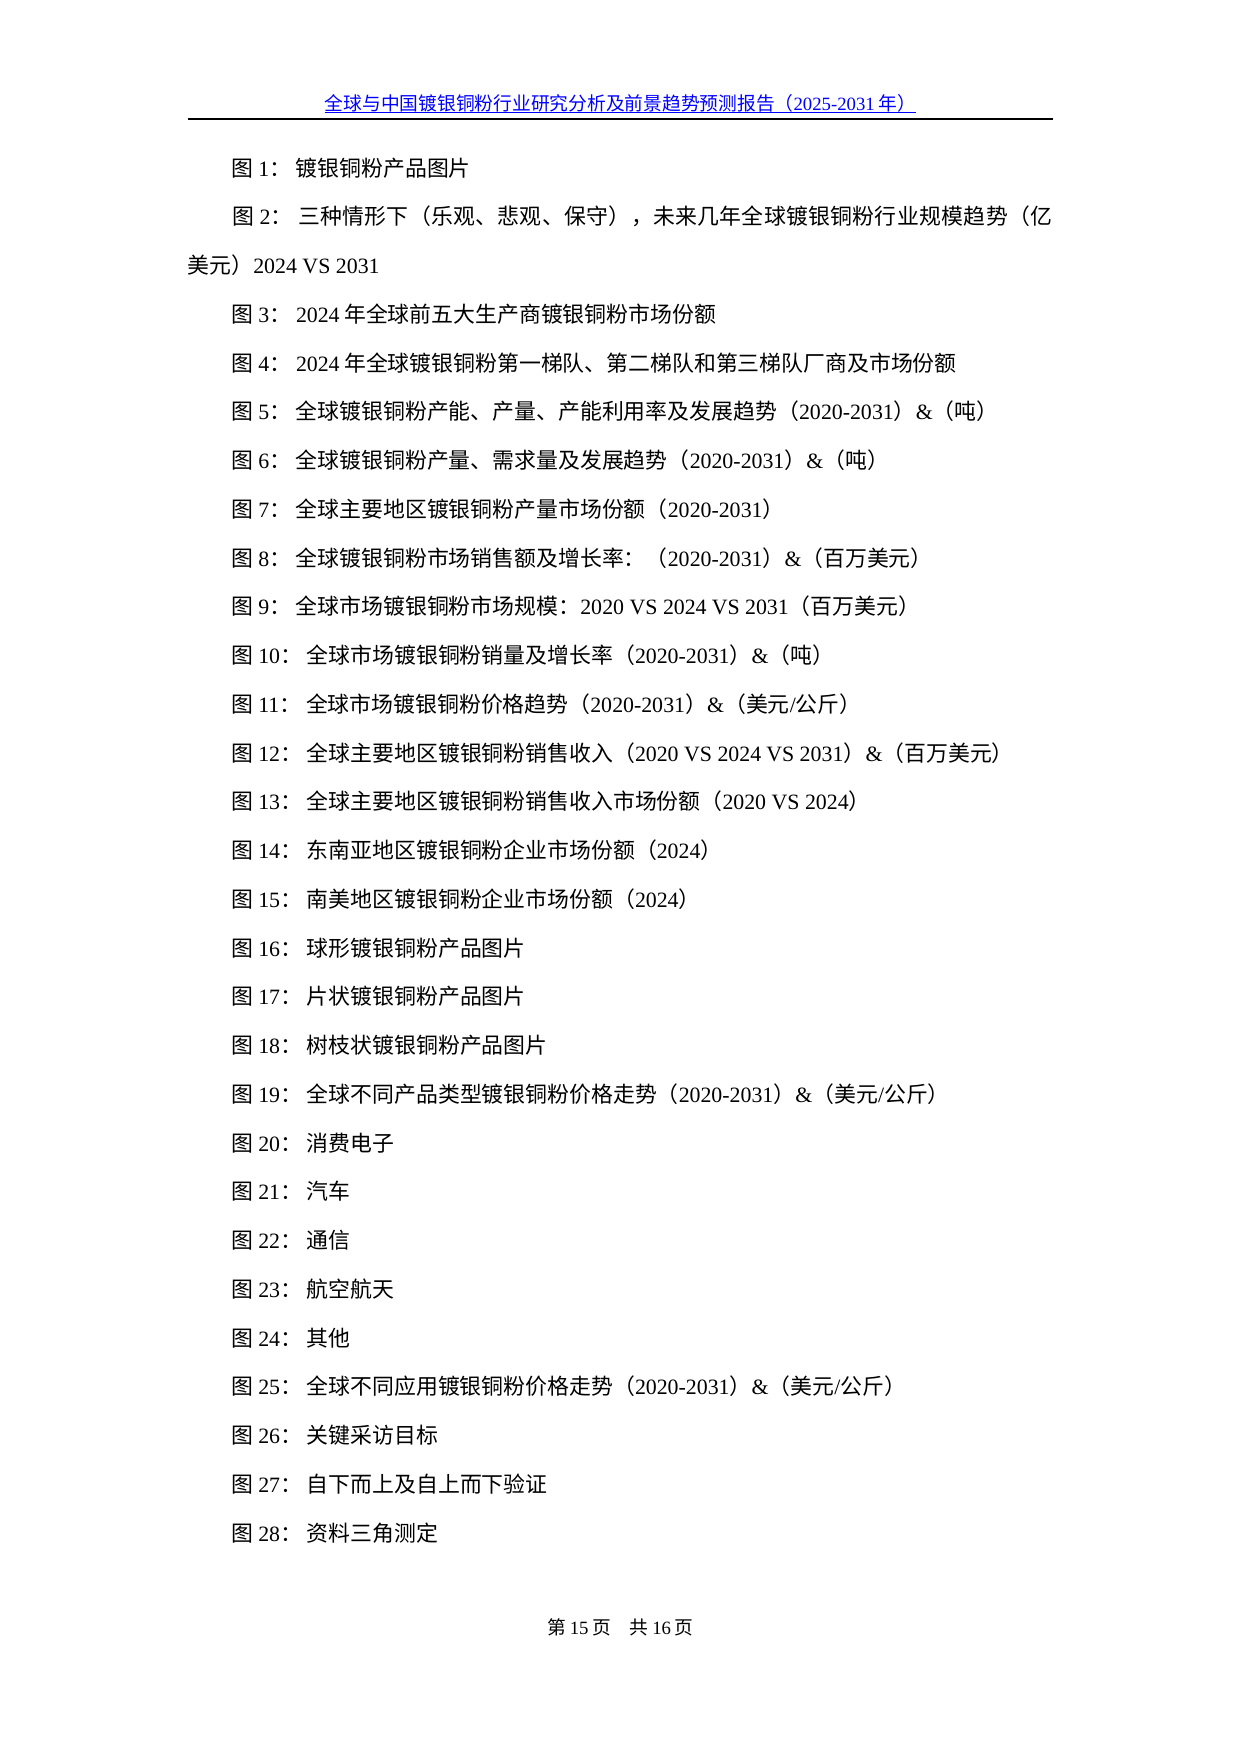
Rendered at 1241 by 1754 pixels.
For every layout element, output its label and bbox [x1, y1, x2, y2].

text [187, 150, 1053, 1548]
